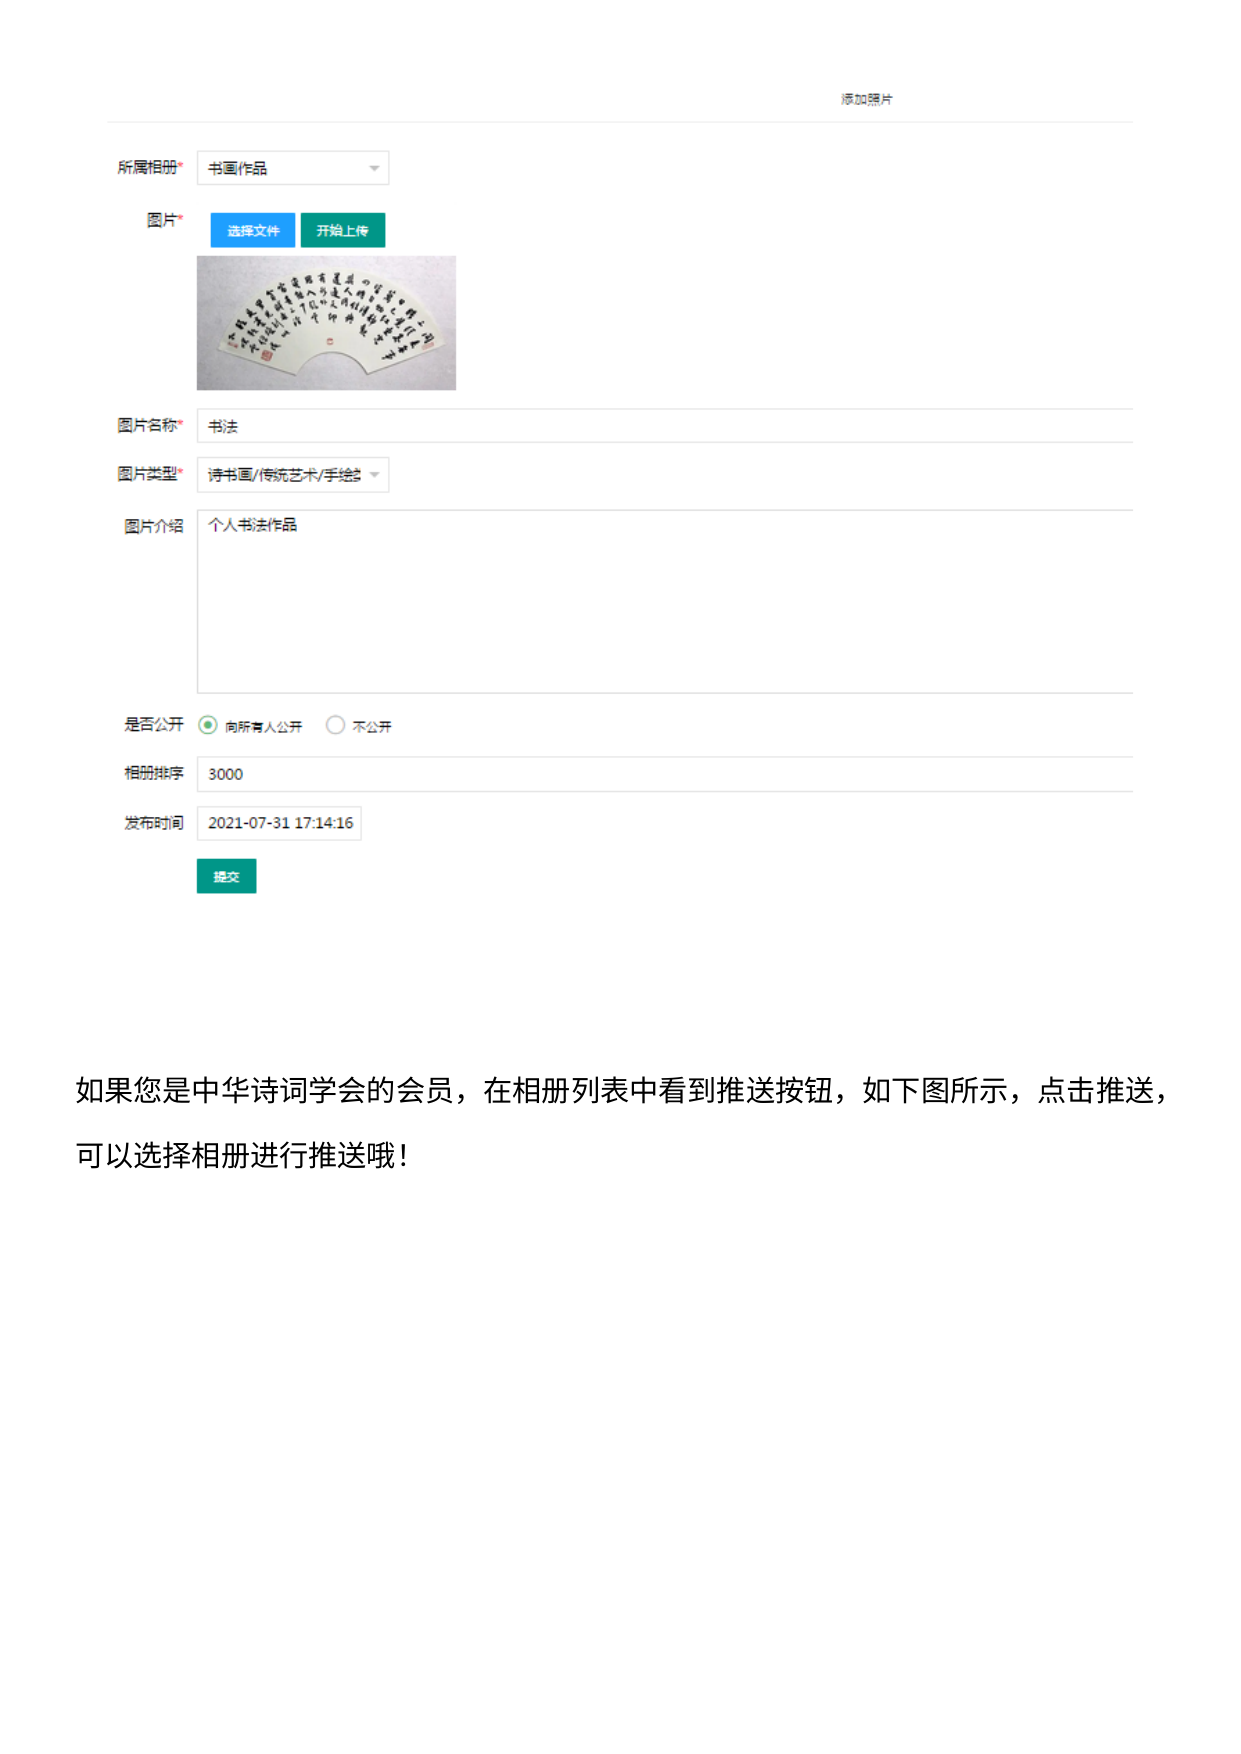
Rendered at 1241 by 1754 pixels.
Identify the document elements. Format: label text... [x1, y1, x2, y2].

text 如果您是中华诗词学会的会员，在相册列表中看到推送按钮，如下图所示，点击推送，可以选择相册进行推送哦！ [75, 1056, 1165, 1186]
picture [107, 80, 1134, 895]
